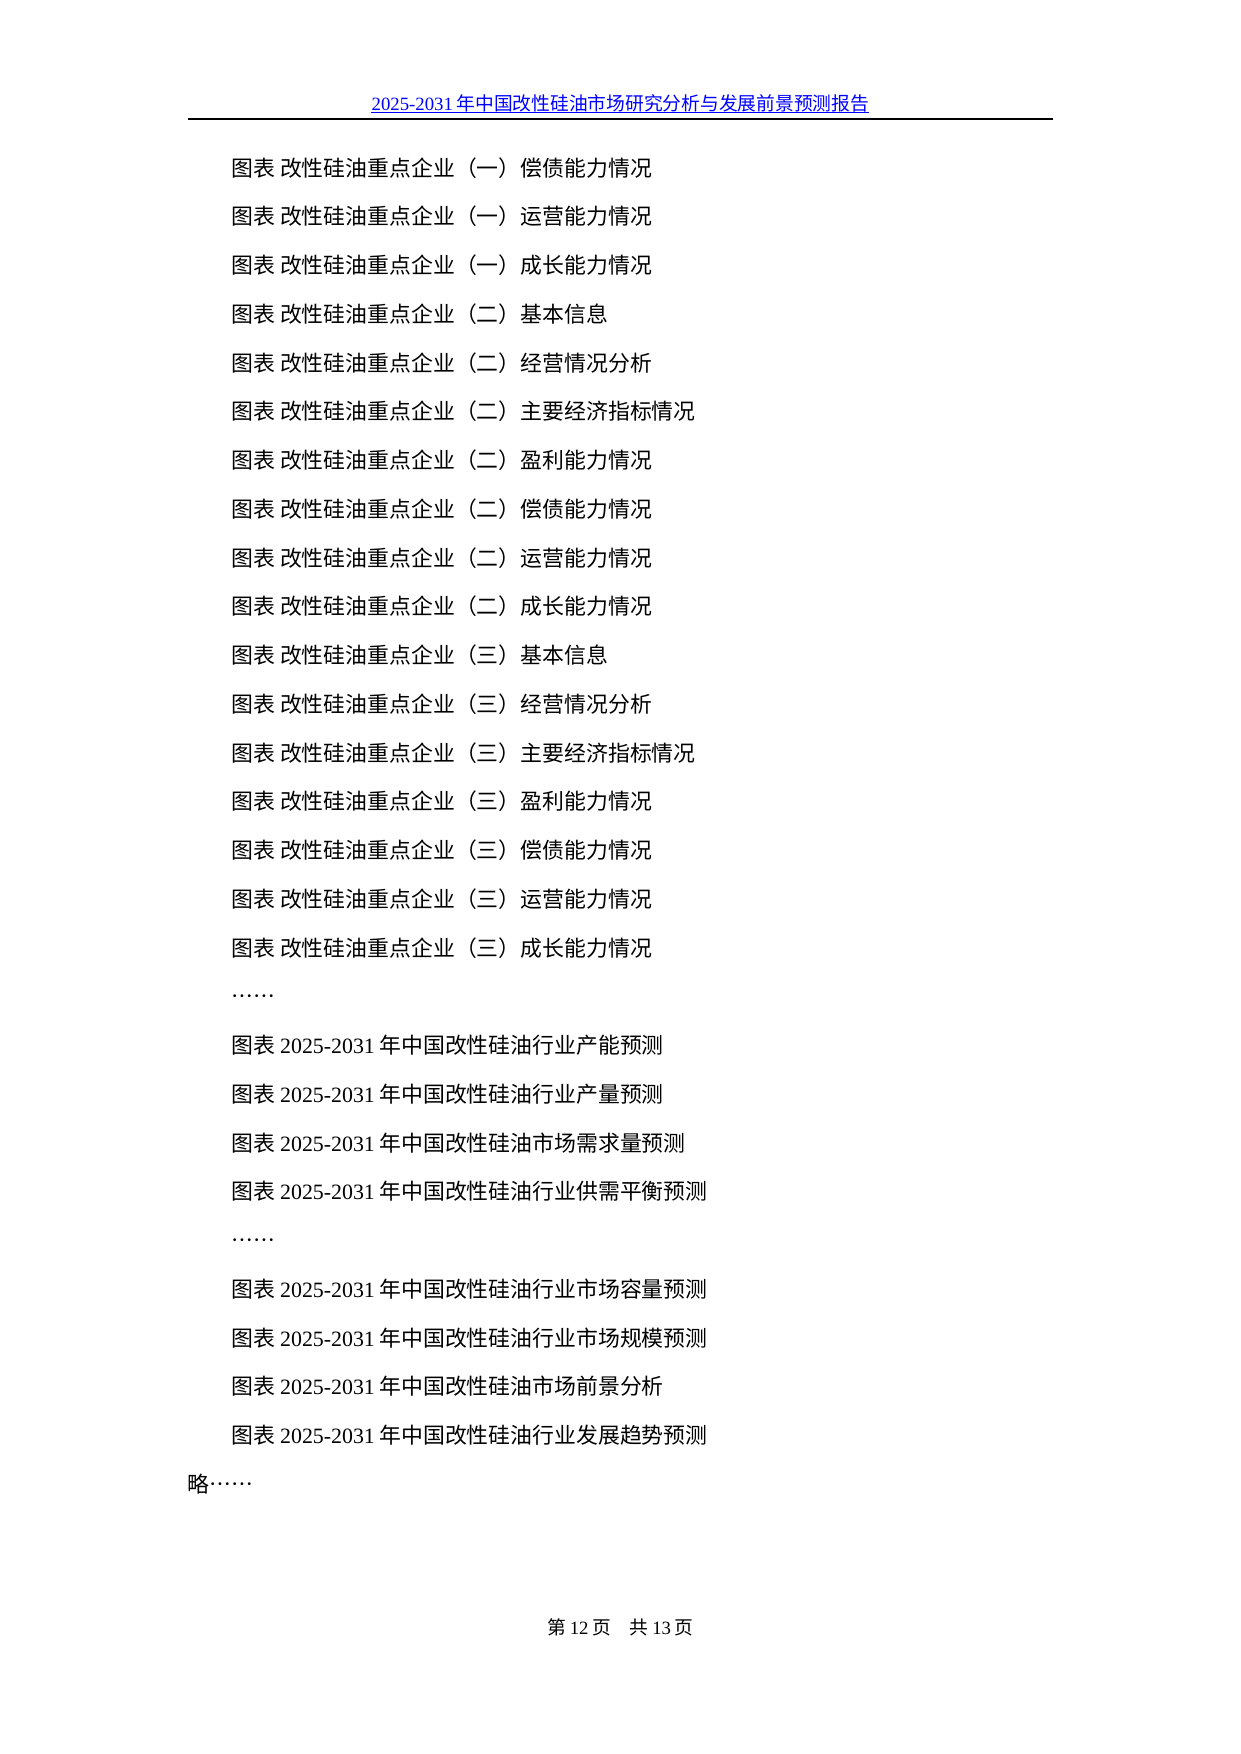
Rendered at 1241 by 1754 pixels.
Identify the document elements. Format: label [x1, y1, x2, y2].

text [187, 150, 1053, 1499]
